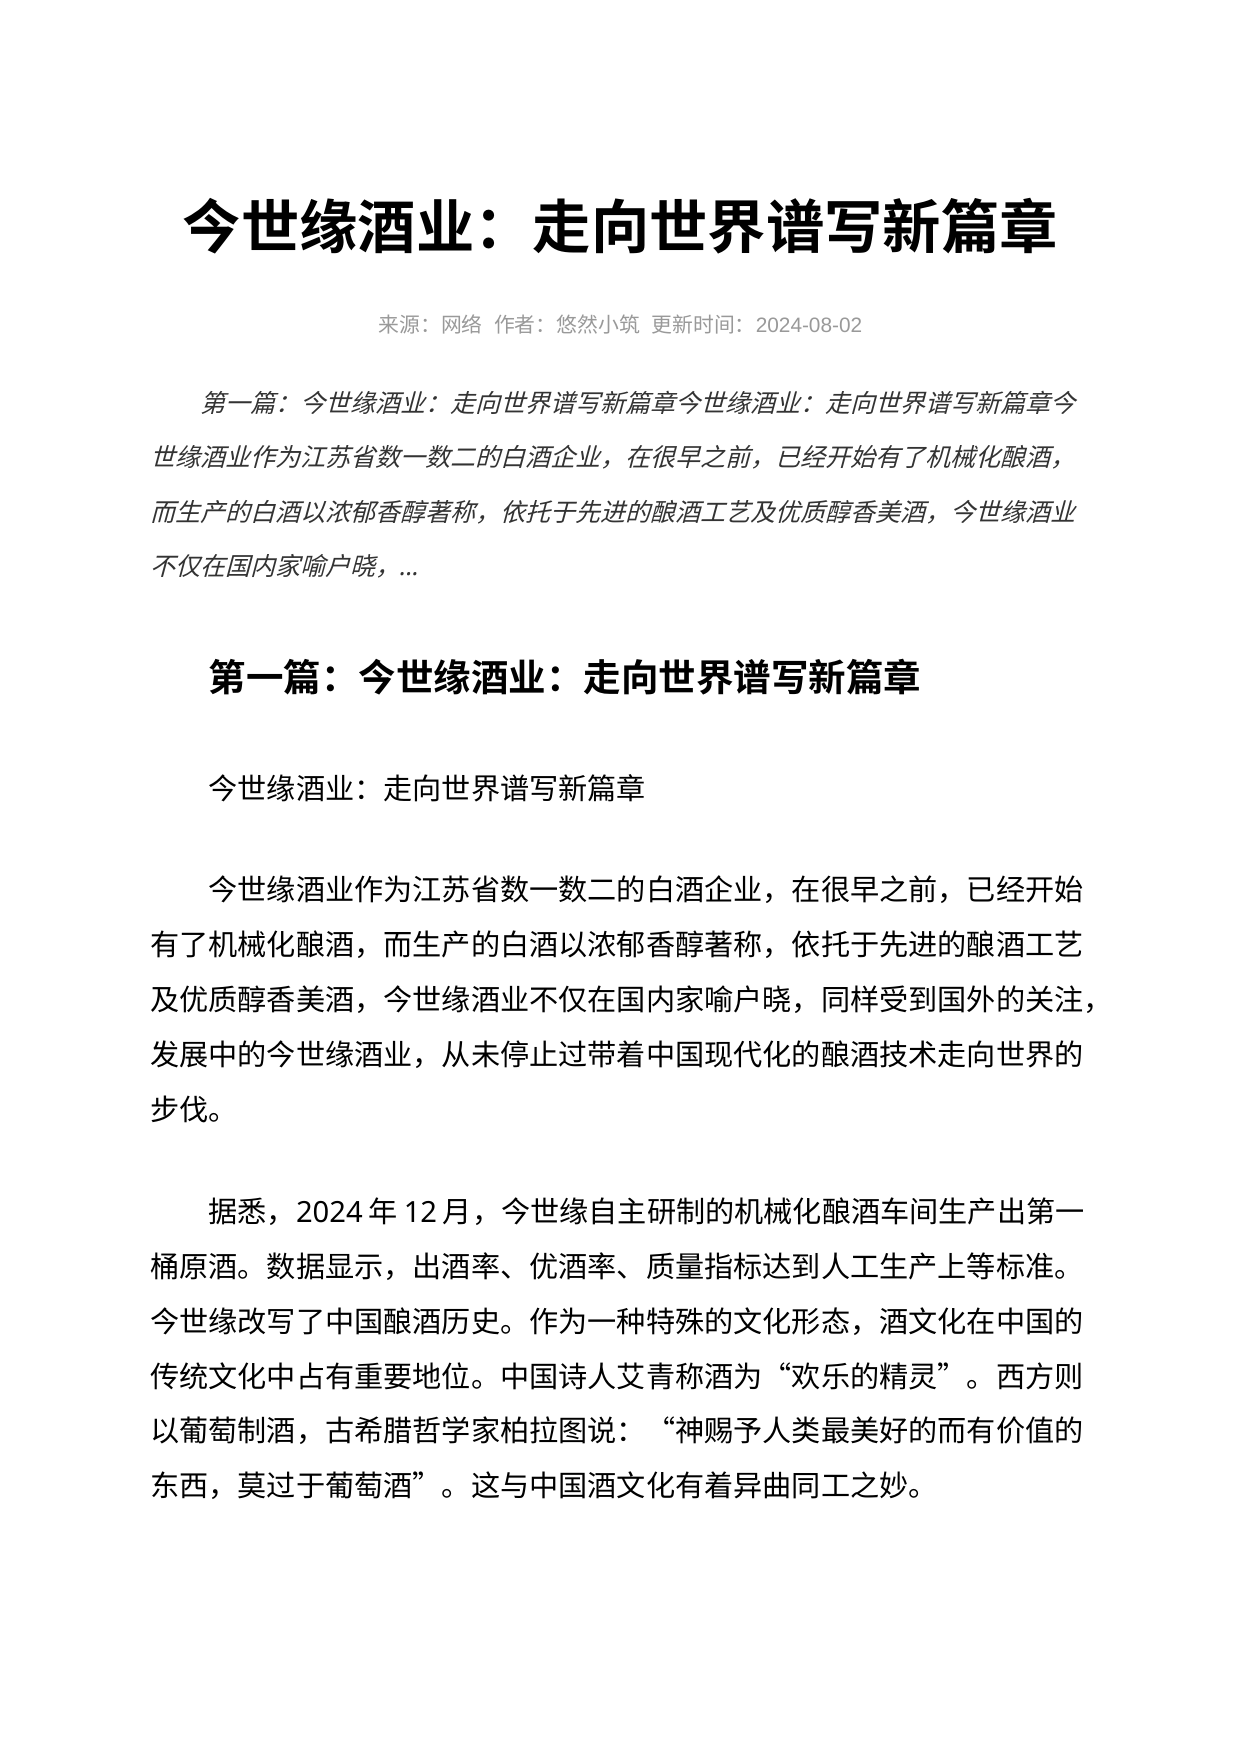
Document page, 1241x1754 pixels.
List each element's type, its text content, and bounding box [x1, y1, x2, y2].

text 据悉，2024年12月，今世缘自主研制的机械化酿酒车间生产出第一桶原酒。数据显示，出酒率、优酒率、质量指标达到人工生产上等标准。今世缘改写了中国酿酒历史。作为一种特殊的文化形态，酒文化在中国的传统文化中占有重要地位。中国诗人艾青称酒为“欢乐的精灵”。西方则以葡萄制酒，古希腊哲学家柏拉图说：“神赐予人类最美好的而有价值的东西，莫过于葡萄酒”。这与中国酒文化有着异曲同工之妙。 [150, 1188, 1090, 1505]
text 今世缘酒业：走向世界谱写新篇章 [150, 765, 1090, 807]
text 第一篇：今世缘酒业：走向世界谱写新篇章今世缘酒业：走向世界谱写新篇章今世缘酒业作为江苏省数一数二的白酒企业，在很早之前，已经开始有了机械化酿酒，而生产的白酒以浓郁香醇著称，依托于先进的酿酒工艺及优质醇香美酒，今世缘酒业不仅在国内家喻户晓，... [150, 383, 1090, 583]
text 今世缘酒业作为江苏省数一数二的白酒企业，在很早之前，已经开始有了机械化酿酒，而生产的白酒以浓郁香醇著称，依托于先进的酿酒工艺及优质醇香美酒，今世缘酒业不仅在国内家喻户晓，同样受到国外的关注，发展中的今世缘酒业，从未停止过带着中国现代化的酿酒技术走向世界的步伐。 [150, 867, 1090, 1129]
subtitle 今世缘酒业：走向世界谱写新篇章 [150, 181, 1090, 266]
text 第一篇：今世缘酒业：走向世界谱写新篇章 [150, 648, 1090, 702]
text 来源：网络 作者：悠然小筑 更新时间：2024-08-02 [150, 313, 1090, 337]
